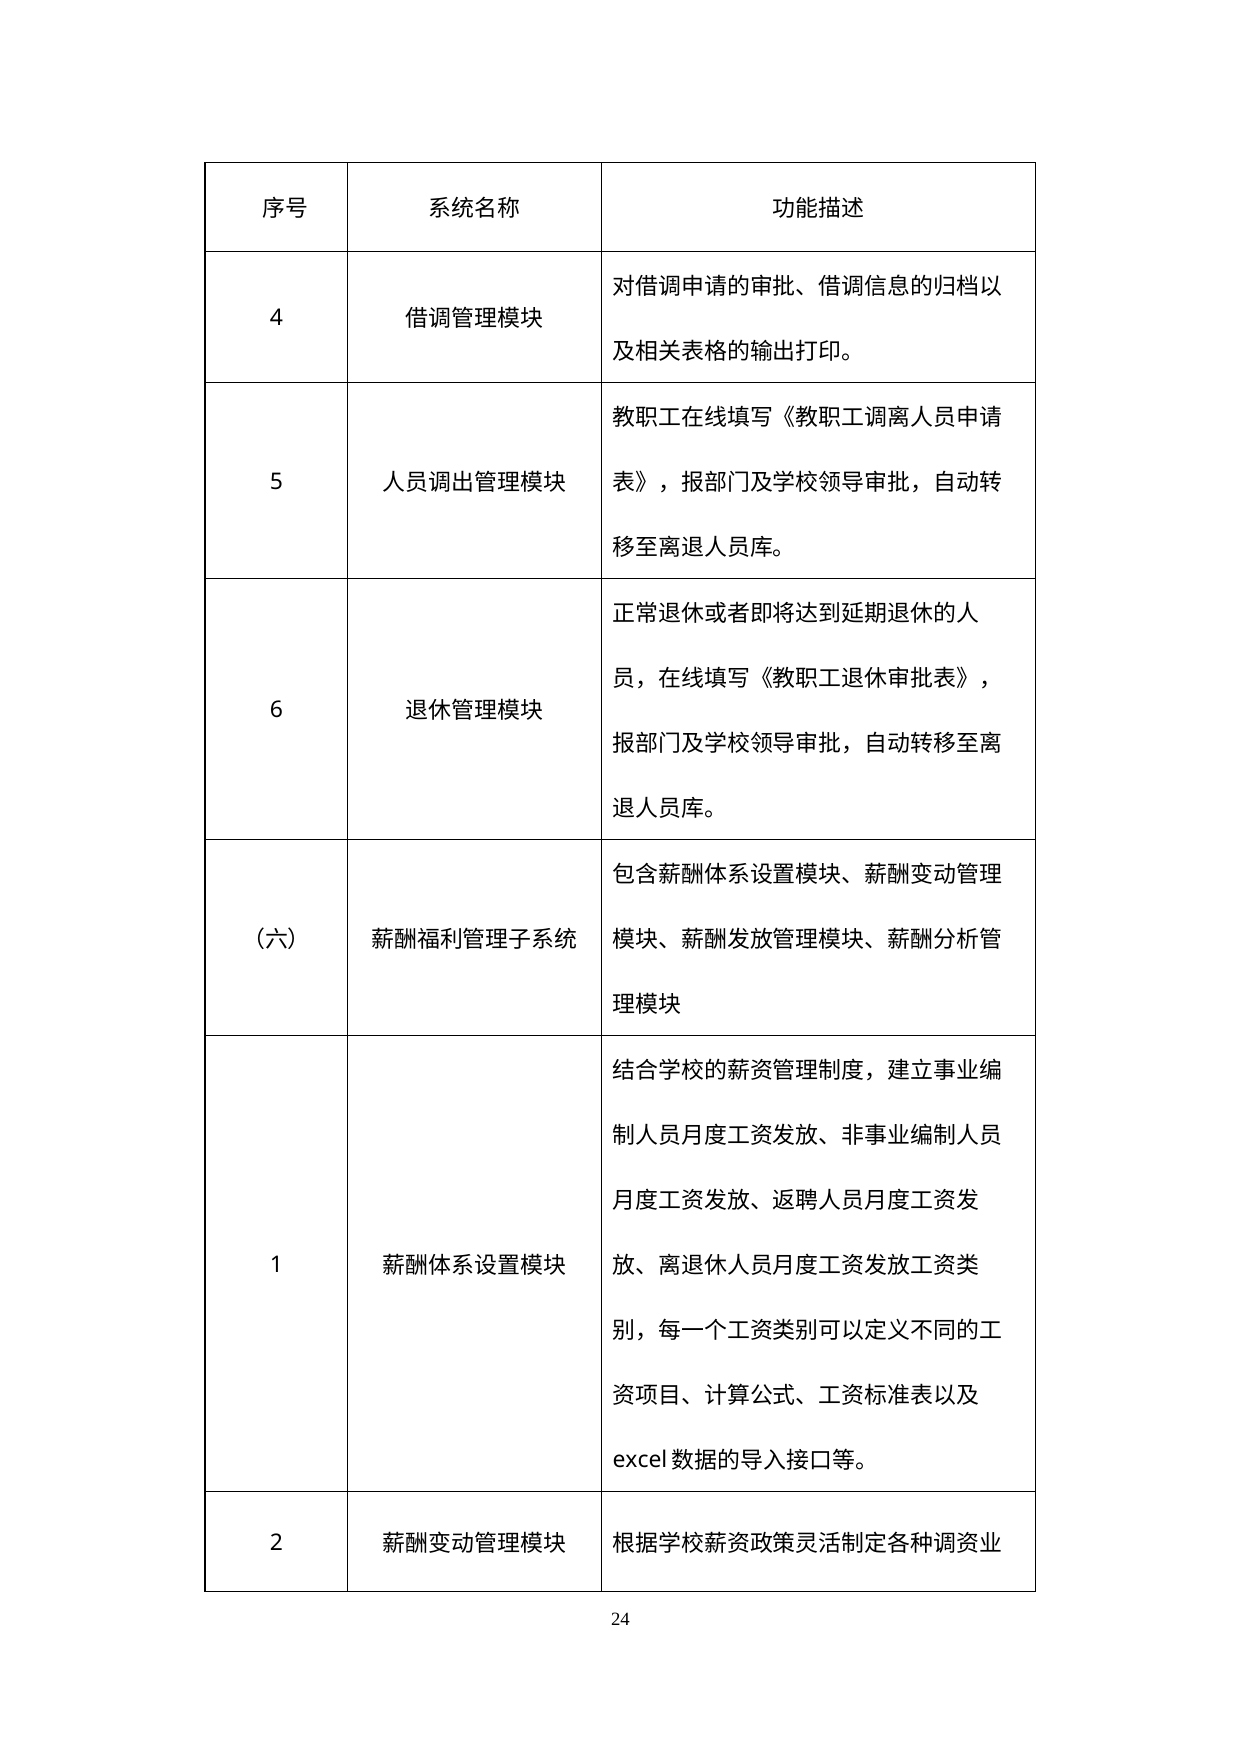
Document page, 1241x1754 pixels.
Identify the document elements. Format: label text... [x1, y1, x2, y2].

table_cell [602, 1492, 1035, 1591]
table_cell 薪酬福利管理子系统 [348, 840, 601, 1035]
table_cell 1 [206, 1036, 347, 1491]
table_cell 包含薪酬体系设置模块、薪酬变动管理模块、薪酬发放管理模块、薪酬分析管理模块 [602, 840, 1035, 1035]
table_cell 人员调出管理模块 [348, 383, 601, 578]
table_cell 2 [206, 1492, 347, 1591]
table_header 功能描述 [602, 163, 1035, 251]
table_cell 4 [206, 252, 347, 382]
table_cell 结合学校的薪资管理制度，建立事业编制人员月度工资发放、非事业编制人员月度工资发放、返聘人员月度工资发放、离退休人员月度工资发放工资类别，每一个工资类别可以定义不同的工资项目、计算公式、工资标准表以及excel数据的导入接口等。 [602, 1036, 1035, 1491]
table_cell 借调管理模块 [348, 252, 601, 382]
table_header 序号 [206, 163, 347, 251]
table_cell （六） [206, 840, 347, 1035]
table_cell 退休管理模块 [348, 579, 601, 839]
table_cell 教职工在线填写《教职工调离人员申请表》，报部门及学校领导审批，自动转移至离退人员库。 [602, 383, 1035, 578]
table_cell 对借调申请的审批、借调信息的归档以及相关表格的输出打印。 [602, 252, 1035, 382]
table_cell 薪酬体系设置模块 [348, 1036, 601, 1491]
table_cell 5 [206, 383, 347, 578]
table_cell 6 [206, 579, 347, 839]
table_cell 薪酬变动管理模块 [348, 1492, 601, 1591]
table_header 系统名称 [348, 163, 601, 251]
table_cell 正常退休或者即将达到延期退休的人员，在线填写《教职工退休审批表》，报部门及学校领导审批，自动转移至离退人员库。 [602, 579, 1035, 839]
